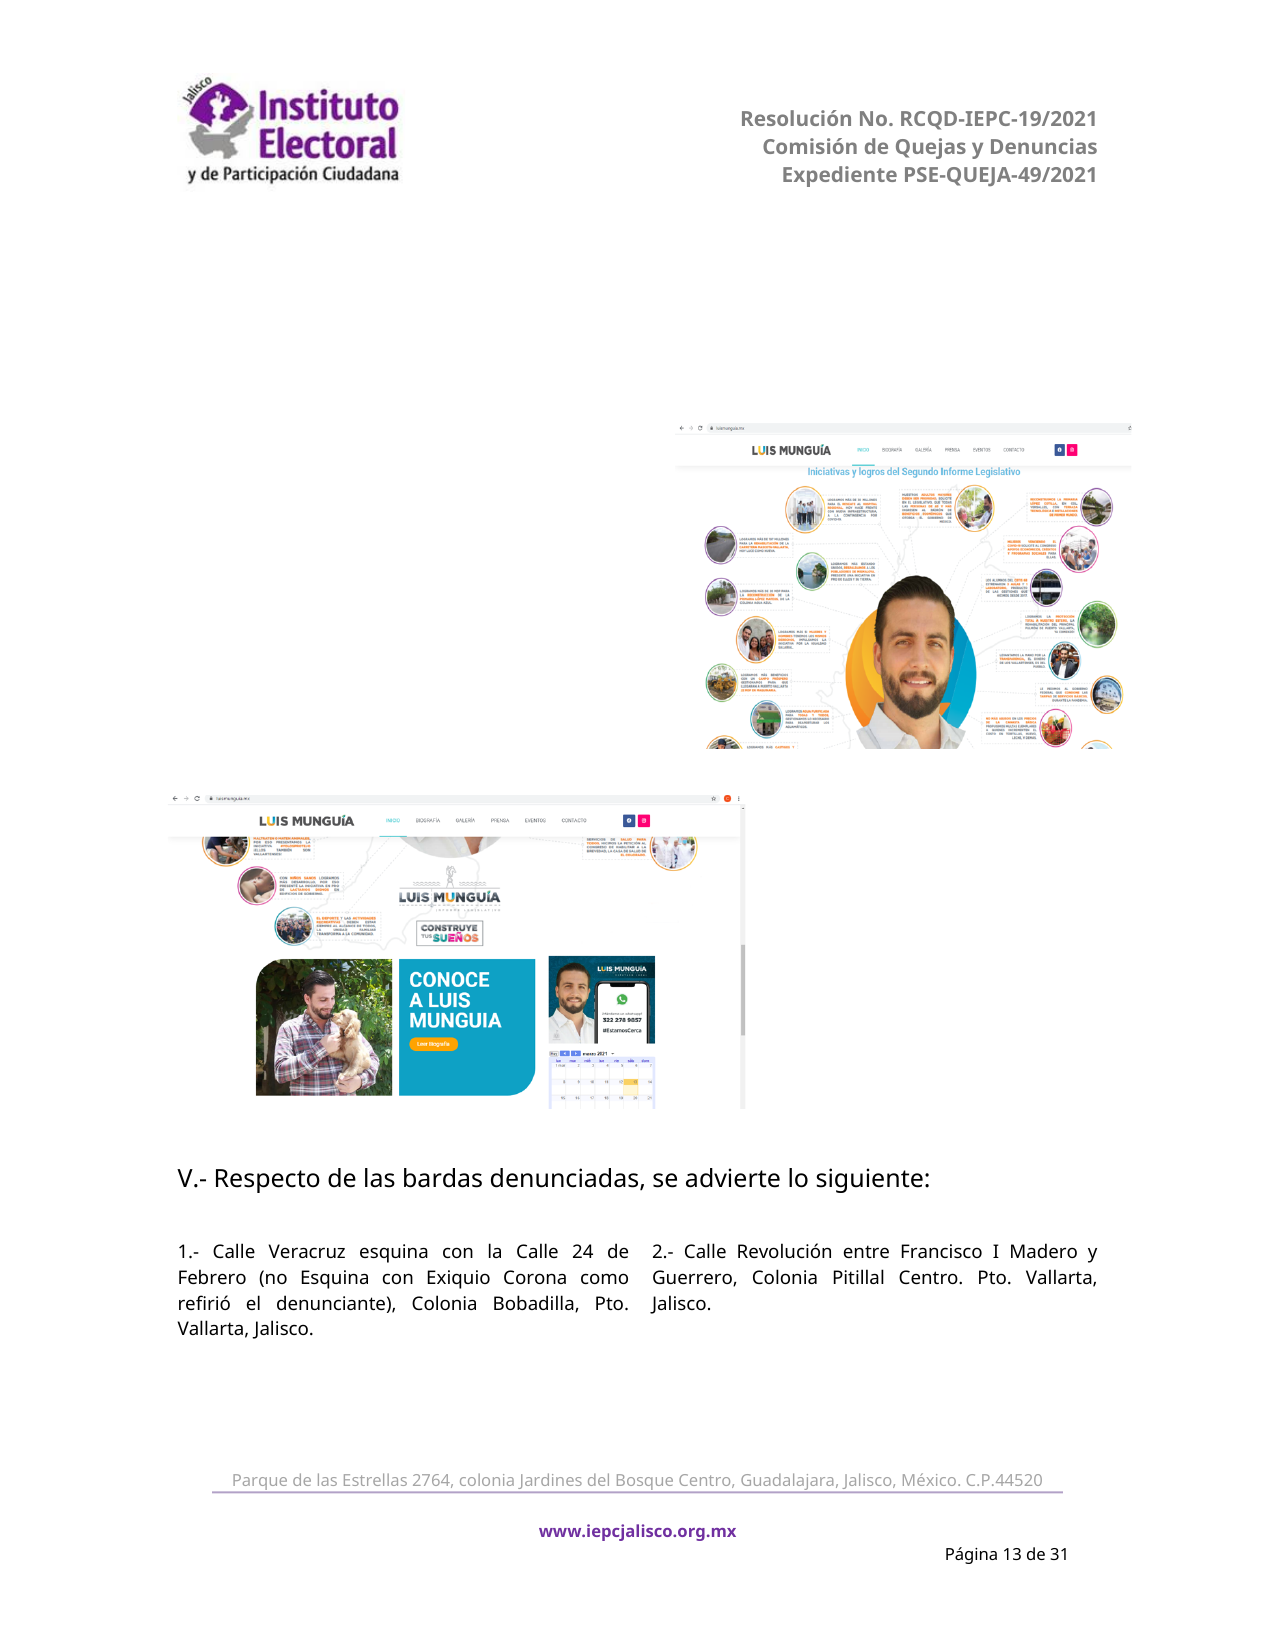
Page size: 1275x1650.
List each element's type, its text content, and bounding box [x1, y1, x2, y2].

picture [675, 423, 1132, 749]
picture [167, 795, 746, 1109]
picture [177, 73, 406, 194]
table_header 2.- Calle Revolución entre Francisco I Madero y Guerrero, Colonia Pitillal Centro. Pto. Vallarta, Jalisco. [641, 1239, 1109, 1366]
text V.- Respecto de las bardas denunciadas, se advierte lo siguiente: [177, 1161, 1098, 1194]
